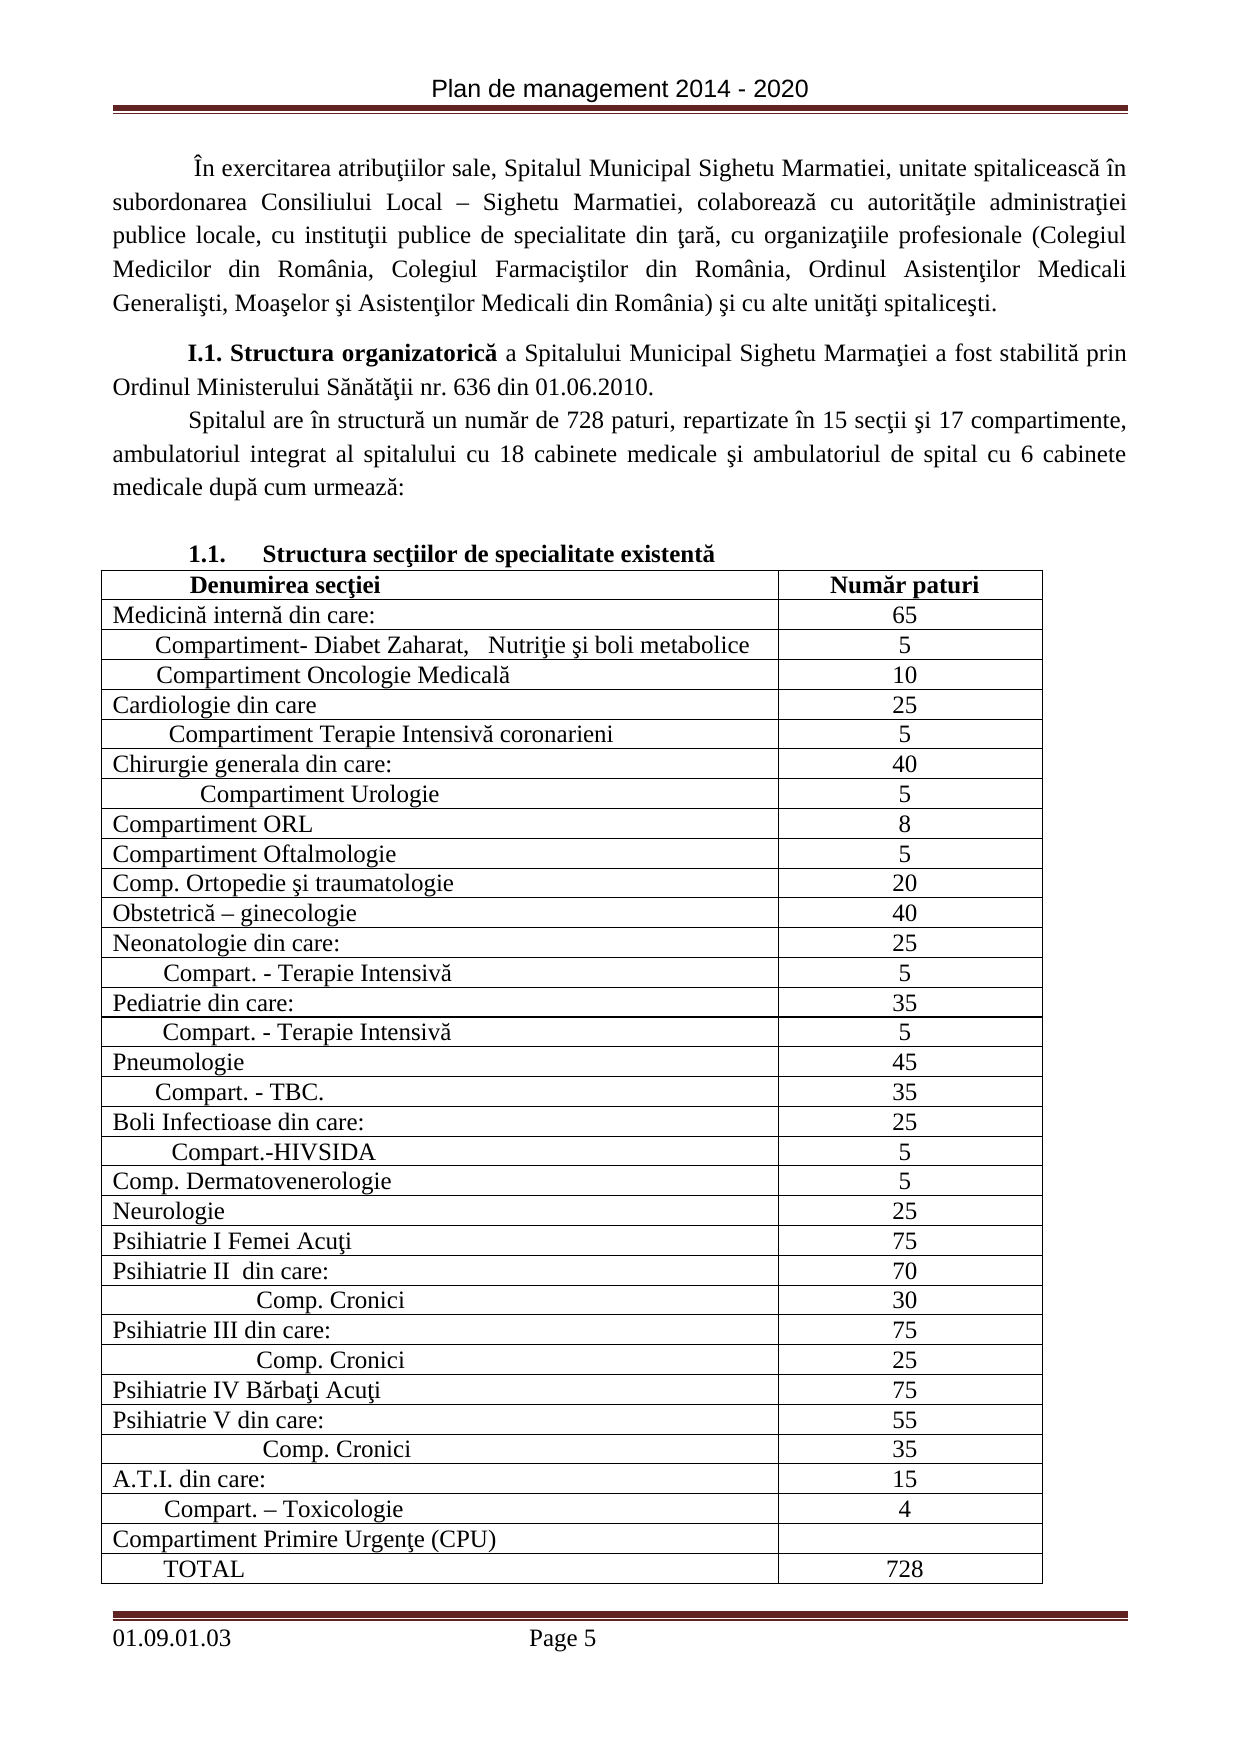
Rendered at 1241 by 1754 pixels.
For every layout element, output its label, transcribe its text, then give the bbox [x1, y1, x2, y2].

text În exercitarea atribuţiilor sale, Spitalul Municipal Sighetu Marmatiei, unitate spitalicească în subordonarea Consiliului Local – Sighetu Marmatiei, colaborează cu autorităţile administraţiei publice locale, cu instituţii publice de specialitate din ţară, cu organizaţiile profesionale (Colegiul Medicilor din România, Colegiul Farmaciştilor din România, Ordinul Asistenţilor Medicali Generalişti, Moaşelor şi Asistenţilor Medicali din România) şi cu alte unităţi spitaliceşti. [112, 150, 1128, 318]
table_cell Neurologie [102, 1196, 778, 1225]
table_cell Comp. Cronici [102, 1345, 778, 1374]
table_cell 40 [779, 898, 1042, 927]
table_header Număr paturi [779, 571, 1042, 599]
table_cell 8 [779, 809, 1042, 838]
table_cell Comp. Cronici [102, 1435, 778, 1463]
text I.1. Structura organizatorică a Spitalului Municipal Sighetu Marmaţiei a fost stabilită prin Ordinul Ministerului Sănătăţii nr. 636 din 01.06.2010. [112, 335, 1128, 402]
table_cell 5 [779, 779, 1042, 808]
table_cell 55 [779, 1405, 1042, 1433]
table_cell 5 [779, 630, 1042, 659]
table_cell 75 [779, 1375, 1042, 1404]
table_cell 75 [779, 1315, 1042, 1344]
table_cell Medicină internă din care: [102, 600, 778, 629]
table_cell 70 [779, 1256, 1042, 1284]
table_cell 15 [779, 1464, 1042, 1493]
table_cell Compartiment Primire Urgenţe (CPU) [102, 1524, 778, 1553]
table_cell 728 [779, 1554, 1042, 1582]
table_cell Comp. Dermatovenerologie [102, 1166, 778, 1195]
table_cell 5 [779, 1166, 1042, 1195]
table_cell Comp. Cronici [102, 1286, 778, 1314]
table_cell Chirurgie generala din care: [102, 749, 778, 778]
list Structura secţiilor de specialitate existentă [188, 536, 1128, 569]
table_cell Cardiologie din care [102, 690, 778, 718]
table_cell Obstetrică – ginecologie [102, 898, 778, 927]
table_cell 25 [779, 1107, 1042, 1136]
table_cell Pediatrie din care: [102, 988, 778, 1016]
table_cell 75 [779, 1226, 1042, 1255]
table_cell Comp. Ortopedie şi traumatologie [102, 869, 778, 897]
table_cell 25 [779, 1345, 1042, 1374]
table_cell Compart. – Toxicologie [102, 1494, 778, 1523]
table_cell 10 [779, 660, 1042, 689]
table_cell 35 [779, 1077, 1042, 1106]
table_cell Compart. - Terapie Intensivă [102, 1018, 778, 1046]
table_cell Compartiment Terapie Intensivă coronarieni [102, 720, 778, 748]
table_cell [779, 1524, 1042, 1553]
table_cell 25 [779, 690, 1042, 718]
table_cell 30 [779, 1286, 1042, 1314]
table_cell Psihiatrie III din care: [102, 1315, 778, 1344]
table_cell 5 [779, 958, 1042, 987]
table_cell 25 [779, 928, 1042, 957]
table_cell Compartiment- Diabet Zaharat, Nutriţie şi boli metabolice [102, 630, 778, 659]
table_cell 4 [779, 1494, 1042, 1523]
table_cell 5 [779, 1137, 1042, 1165]
table_cell 35 [779, 988, 1042, 1016]
table_cell 5 [779, 839, 1042, 867]
table_cell Psihiatrie I Femei Acuţi [102, 1226, 778, 1255]
table_cell 20 [779, 869, 1042, 897]
table_cell A.T.I. din care: [102, 1464, 778, 1493]
table_cell Compartiment Oftalmologie [102, 839, 778, 867]
table_cell Psihiatrie II din care: [102, 1256, 778, 1284]
text Spitalul are în structură un număr de 728 paturi, repartizate în 15 secţii şi 17 compartimente, ambulatoriul integrat al spitalului cu 18 cabinete medicale şi ambulatoriul de spital cu 6 cabinete medicale după cum urmează: [112, 402, 1128, 502]
table_cell Psihiatrie IV Bărbaţi Acuţi [102, 1375, 778, 1404]
table_cell Compartiment ORL [102, 809, 778, 838]
table_cell TOTAL [102, 1554, 778, 1582]
table_cell Compartiment Oncologie Medicală [102, 660, 778, 689]
table_cell 5 [779, 720, 1042, 748]
table_cell 35 [779, 1435, 1042, 1463]
table_cell Compart. - Terapie Intensivă [102, 958, 778, 987]
table_cell 45 [779, 1047, 1042, 1076]
table_cell Compart.-HIVSIDA [102, 1137, 778, 1165]
table_cell Neonatologie din care: [102, 928, 778, 957]
table_cell Psihiatrie V din care: [102, 1405, 778, 1433]
table_cell 5 [779, 1018, 1042, 1046]
table_header Denumirea secţiei [102, 571, 778, 599]
table_cell Pneumologie [102, 1047, 778, 1076]
table_cell 25 [779, 1196, 1042, 1225]
table_cell Boli Infectioase din care: [102, 1107, 778, 1136]
table_cell 40 [779, 749, 1042, 778]
table_cell Compart. - TBC. [102, 1077, 778, 1106]
table_cell Compartiment Urologie [102, 779, 778, 808]
table_cell 65 [779, 600, 1042, 629]
